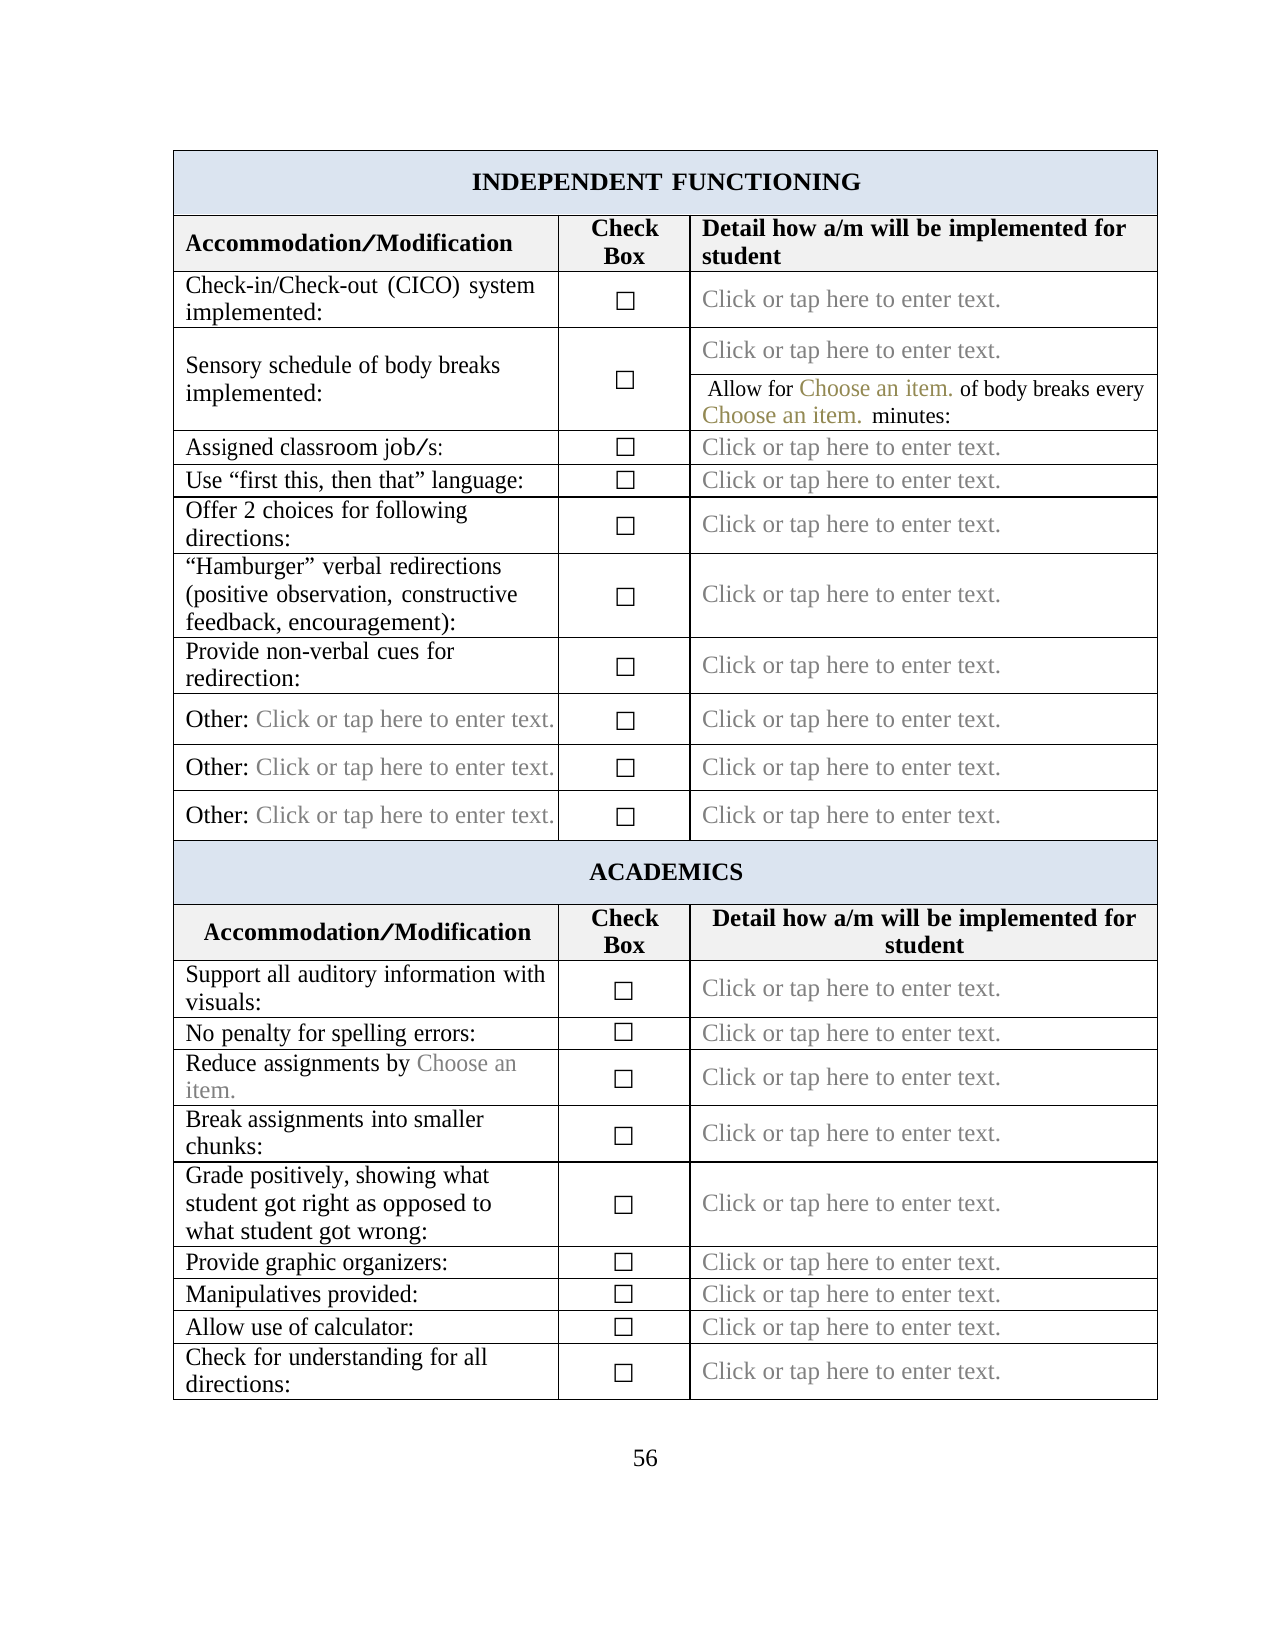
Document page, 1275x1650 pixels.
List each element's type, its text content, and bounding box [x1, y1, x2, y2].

table_cell Click or tap here to enter text. [691, 745, 1157, 789]
table_cell ☐ [559, 1344, 689, 1399]
table_cell Click or tap here to enter text. [691, 1050, 1157, 1105]
table_cell Check Box [559, 216, 689, 271]
table_cell Check Box [559, 905, 689, 960]
table_cell ☐ [559, 1106, 689, 1161]
table_cell Allow use of calculator: [174, 1311, 558, 1343]
table_cell Assigned classroom job/s: [174, 431, 558, 463]
table_cell Click or tap here to enter text. [691, 498, 1157, 553]
table_cell ☐ [559, 1163, 689, 1246]
table_cell ☐ [559, 328, 689, 430]
table_cell ☐ [559, 1018, 689, 1049]
table_cell ☐ [559, 791, 689, 840]
table_cell Use “first this, then that” language: [174, 465, 558, 496]
table_cell Detail how a/m will be implemented for student [691, 216, 1157, 271]
table_cell Check for understanding for all directions: [174, 1344, 558, 1399]
table_cell Click or tap here to enter text. [691, 961, 1157, 1017]
table_cell ☐ [559, 1311, 689, 1343]
table_cell Click or tap here to enter text. [691, 431, 1157, 463]
table_cell Detail how a/m will be implemented for student [691, 905, 1157, 960]
table_cell Click or tap here to enter text. [691, 1163, 1157, 1246]
table_cell No penalty for spelling errors: [174, 1018, 558, 1049]
table_cell Provide non-verbal cues for redirection: [174, 638, 558, 693]
table_cell ☐ [559, 554, 689, 637]
table_cell ☐ [559, 694, 689, 744]
table_cell “Hamburger” verbal redirections (positive observation, constructive feedback, encouragement): [174, 554, 558, 637]
table_cell ☐ [559, 1050, 689, 1105]
table_cell Click or tap here to enter text. [691, 1018, 1157, 1049]
table_cell Click or tap here to enter text. [691, 1311, 1157, 1343]
table_cell ☐ [559, 431, 689, 463]
table_cell Accommodation/Modification [174, 216, 558, 271]
table_cell Other: Click or tap here to enter text. [174, 745, 558, 789]
table_cell Accommodation/Modification [174, 905, 558, 960]
table_cell Manipulatives provided: [174, 1279, 558, 1310]
table_cell ☐ [559, 498, 689, 553]
table_cell Provide graphic organizers: [174, 1247, 558, 1278]
table_cell ☐ [559, 961, 689, 1017]
table_cell Allow for Choose an item. of body breaks every Choose an item. minutes: [691, 375, 1157, 430]
table_cell ☐ [559, 465, 689, 496]
table_cell Click or tap here to enter text. [691, 1106, 1157, 1161]
table_cell Click or tap here to enter text. [691, 328, 1157, 374]
table_cell Support all auditory information with visuals: [174, 961, 558, 1017]
table_cell Click or tap here to enter text. [691, 554, 1157, 637]
table_cell Click or tap here to enter text. [691, 1344, 1157, 1399]
table_cell Click or tap here to enter text. [691, 465, 1157, 496]
table_cell ☐ [559, 1247, 689, 1278]
table_cell Click or tap here to enter text. [691, 791, 1157, 840]
table_cell Reduce assignments by Choose an item. [174, 1050, 558, 1105]
table_cell Click or tap here to enter text. [691, 694, 1157, 744]
table_cell ACADEMICS [174, 841, 1157, 904]
table_cell Grade positively, showing what student got right as opposed to what student got wrong: [174, 1163, 558, 1246]
table_cell Check-in/Check-out (CICO) system implemented: [174, 272, 558, 327]
table_cell Sensory schedule of body breaks implemented: [174, 328, 558, 430]
table_cell Offer 2 choices for following directions: [174, 498, 558, 553]
table_cell ☐ [559, 745, 689, 789]
table_cell ☐ [559, 1279, 689, 1310]
table_header INDEPENDENT FUNCTIONING [174, 151, 1157, 214]
table_cell Click or tap here to enter text. [691, 1279, 1157, 1310]
table_cell ☐ [559, 638, 689, 693]
table_cell Other: Click or tap here to enter text. [174, 694, 558, 744]
table_cell Break assignments into smaller chunks: [174, 1106, 558, 1161]
table_cell ☐ [559, 272, 689, 327]
table_cell Other: Click or tap here to enter text. [174, 791, 558, 840]
table_cell Click or tap here to enter text. [691, 1247, 1157, 1278]
table_cell Click or tap here to enter text. [691, 638, 1157, 693]
table_cell Click or tap here to enter text. [691, 272, 1157, 327]
